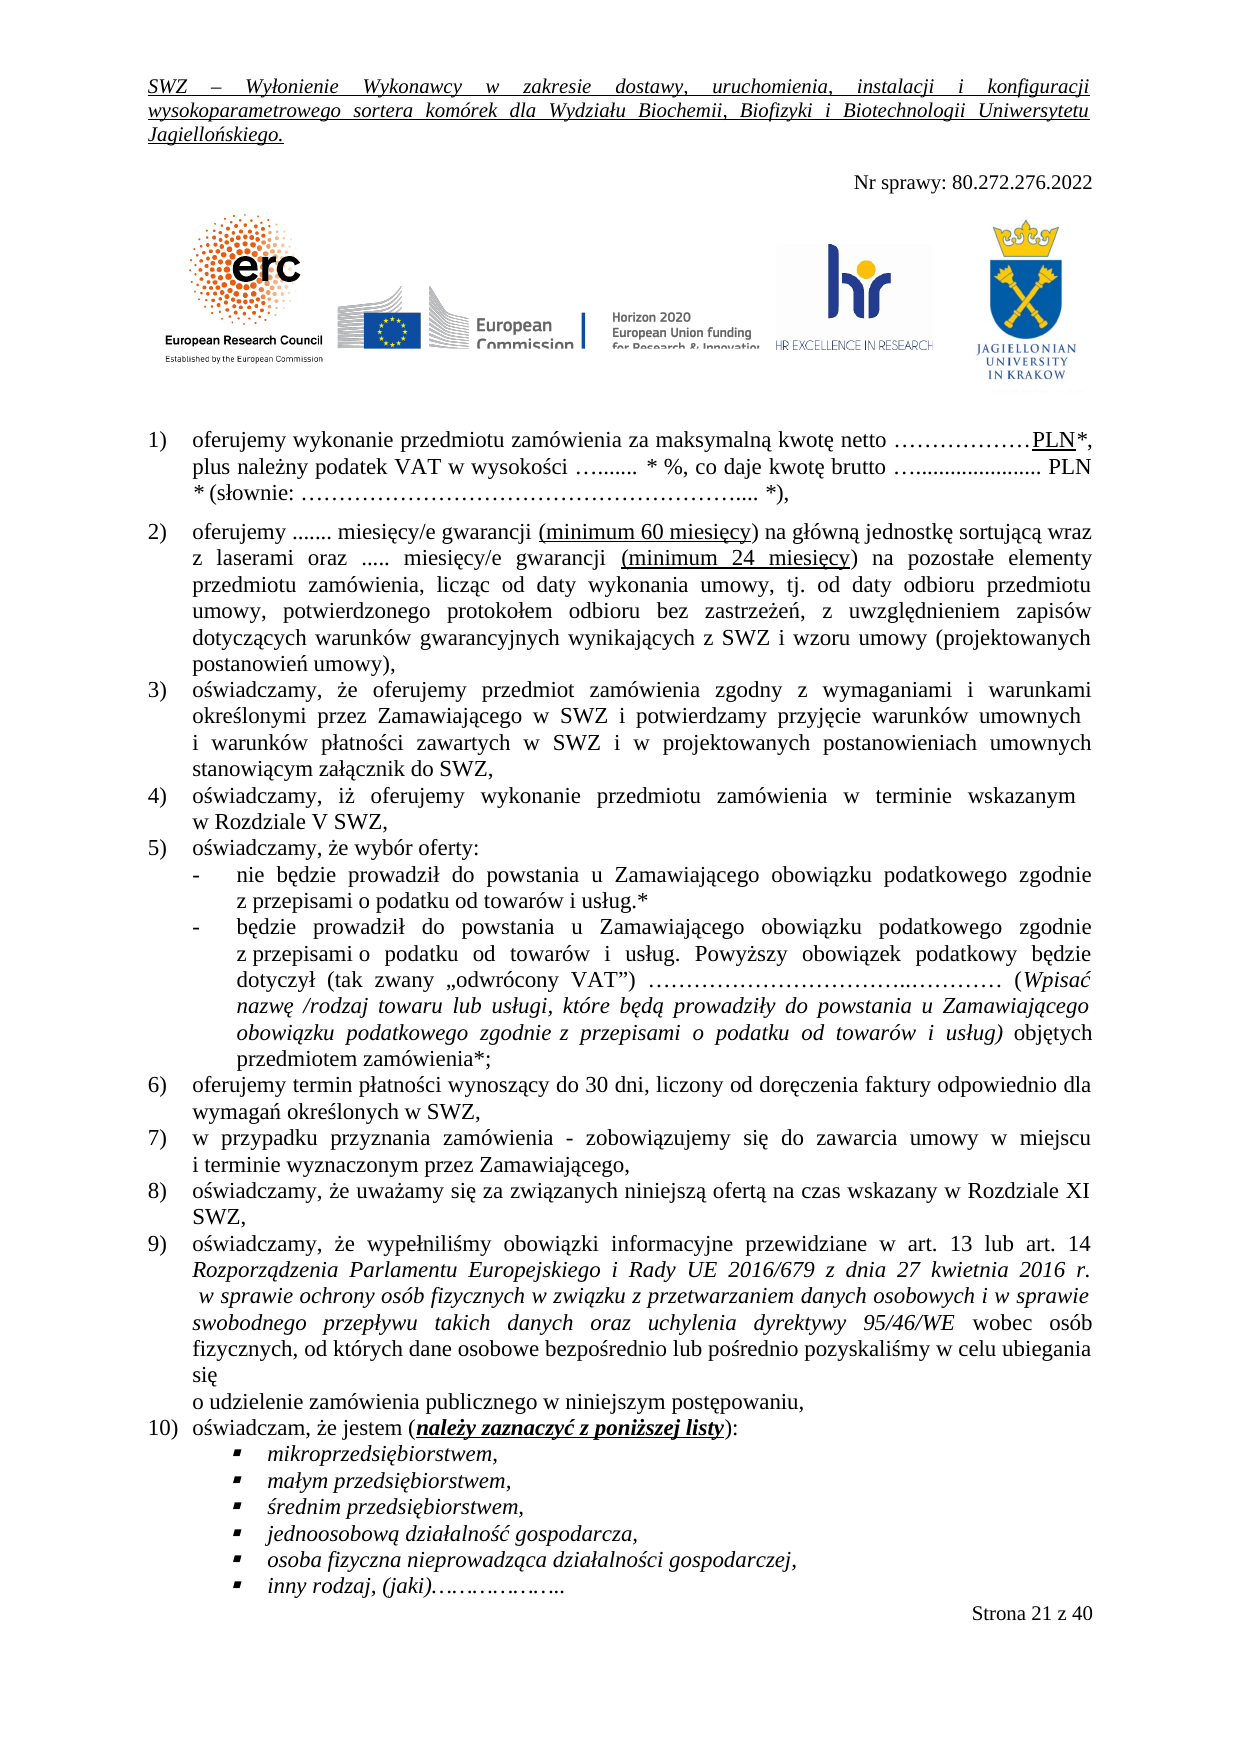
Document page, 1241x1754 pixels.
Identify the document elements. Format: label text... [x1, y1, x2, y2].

text - będzie prowadził do powstania u Zamawiającego obowiązku podatkowego zgodnie z przepisami o podatku od towarów i usług. Powyższy obowiązek podatkowy będzie dotyczył (tak zwany „odwrócony VAT”) ……………………………..………… (Wpisać nazwę /rodzaj towaru lub usługi, które będą prowadziły do powstania u Zamawiającego obowiązku podatkowego zgodnie z przepisami o podatku od towarów i usług) objętych przedmiotem zamówienia*; [192, 913, 1092, 1072]
text - nie będzie prowadził do powstania u Zamawiającego obowiązku podatkowego zgodnie z przepisami o podatku od towarów i usług.* [192, 861, 1092, 913]
list oświadczamy, iż oferujemy wykonanie przedmiotu zamówienia w terminie wskazanym w Rozdziale V SWZ, [148, 782, 1092, 834]
list oferujemy termin płatności wynoszący do 30 dni, liczony od doręczenia faktury odpowiednio dla wymagań określonych w SWZ, [148, 1072, 1092, 1124]
list osoba fizyczna nieprowadząca działalności gospodarczej, [229, 1546, 1092, 1572]
list mikroprzedsiębiorstwem, [229, 1441, 1092, 1467]
list oferujemy ....... miesięcy/e gwarancji (minimum 60 miesięcy) na główną jednostkę sortującą wraz z laserami oraz ..... miesięcy/e gwarancji (minimum 24 miesięcy) na pozostałe elementy przedmiotu zamówienia, licząc od daty wykonania umowy, tj. od daty odbioru przedmiotu umowy, potwierdzonego protokołem odbioru bez zastrzeżeń, z uwzględnieniem zapisów dotyczących warunków gwarancyjnych wynikających z SWZ i wzoru umowy (projektowanych postanowień umowy), [148, 518, 1092, 676]
picture [159, 205, 331, 375]
list oświadczam, że jestem (należy zaznaczyć z poniższej listy): [148, 1414, 1092, 1441]
list jednoosobową działalność gospodarcza, [229, 1519, 1092, 1546]
picture [337, 286, 759, 349]
list oświadczamy, że uważamy się za związanych niniejszą ofertą na czas wskazany w Rozdziale XI SWZ, [148, 1177, 1092, 1230]
list średnim przedsiębiorstwem, [229, 1493, 1092, 1519]
list małym przedsiębiorstwem, [229, 1467, 1092, 1493]
list oświadczamy, że wybór oferty: [148, 834, 1092, 861]
list w przypadku przyznania zamówienia - zobowiązujemy się do zawarcia umowy w miejscu i terminie wyznaczonym przez Zamawiającego, [148, 1124, 1092, 1177]
list oferujemy wykonanie przedmiotu zamówienia za maksymalną kwotę netto ………………PLN*, plus należny podatek VAT w wysokości …....... * %, co daje kwotę brutto …...................... PLN * (słownie: ………………………………………………….... *), [148, 427, 1092, 506]
picture [776, 244, 933, 350]
list oświadczamy, że oferujemy przedmiot zamówienia zgodny z wymaganiami i warunkami określonymi przez Zamawiającego w SWZ i potwierdzamy przyjęcie warunków umownych i warunków płatności zawartych w SWZ i w projektowanych postanowieniach umownych stanowiącym załącznik do SWZ, [148, 676, 1092, 782]
list inny rodzaj, (jaki)……………….. [229, 1572, 1092, 1599]
picture [945, 207, 1105, 406]
list oświadczamy, że wypełniliśmy obowiązki informacyjne przewidziane w art. 13 lub art. 14 Rozporządzenia Parlamentu Europejskiego i Rady UE 2016/679 z dnia 27 kwietnia 2016 r. w sprawie ochrony osób fizycznych w związku z przetwarzaniem danych osobowych i w sprawie swobodnego przepływu takich danych oraz uchylenia dyrektywy 95/46/WE wobec osób fizycznych, od których dane osobowe bezpośrednio lub pośrednio pozyskaliśmy w celu ubiegania się o udzielenie zamówienia publicznego w niniejszym postępowaniu, [148, 1230, 1092, 1414]
